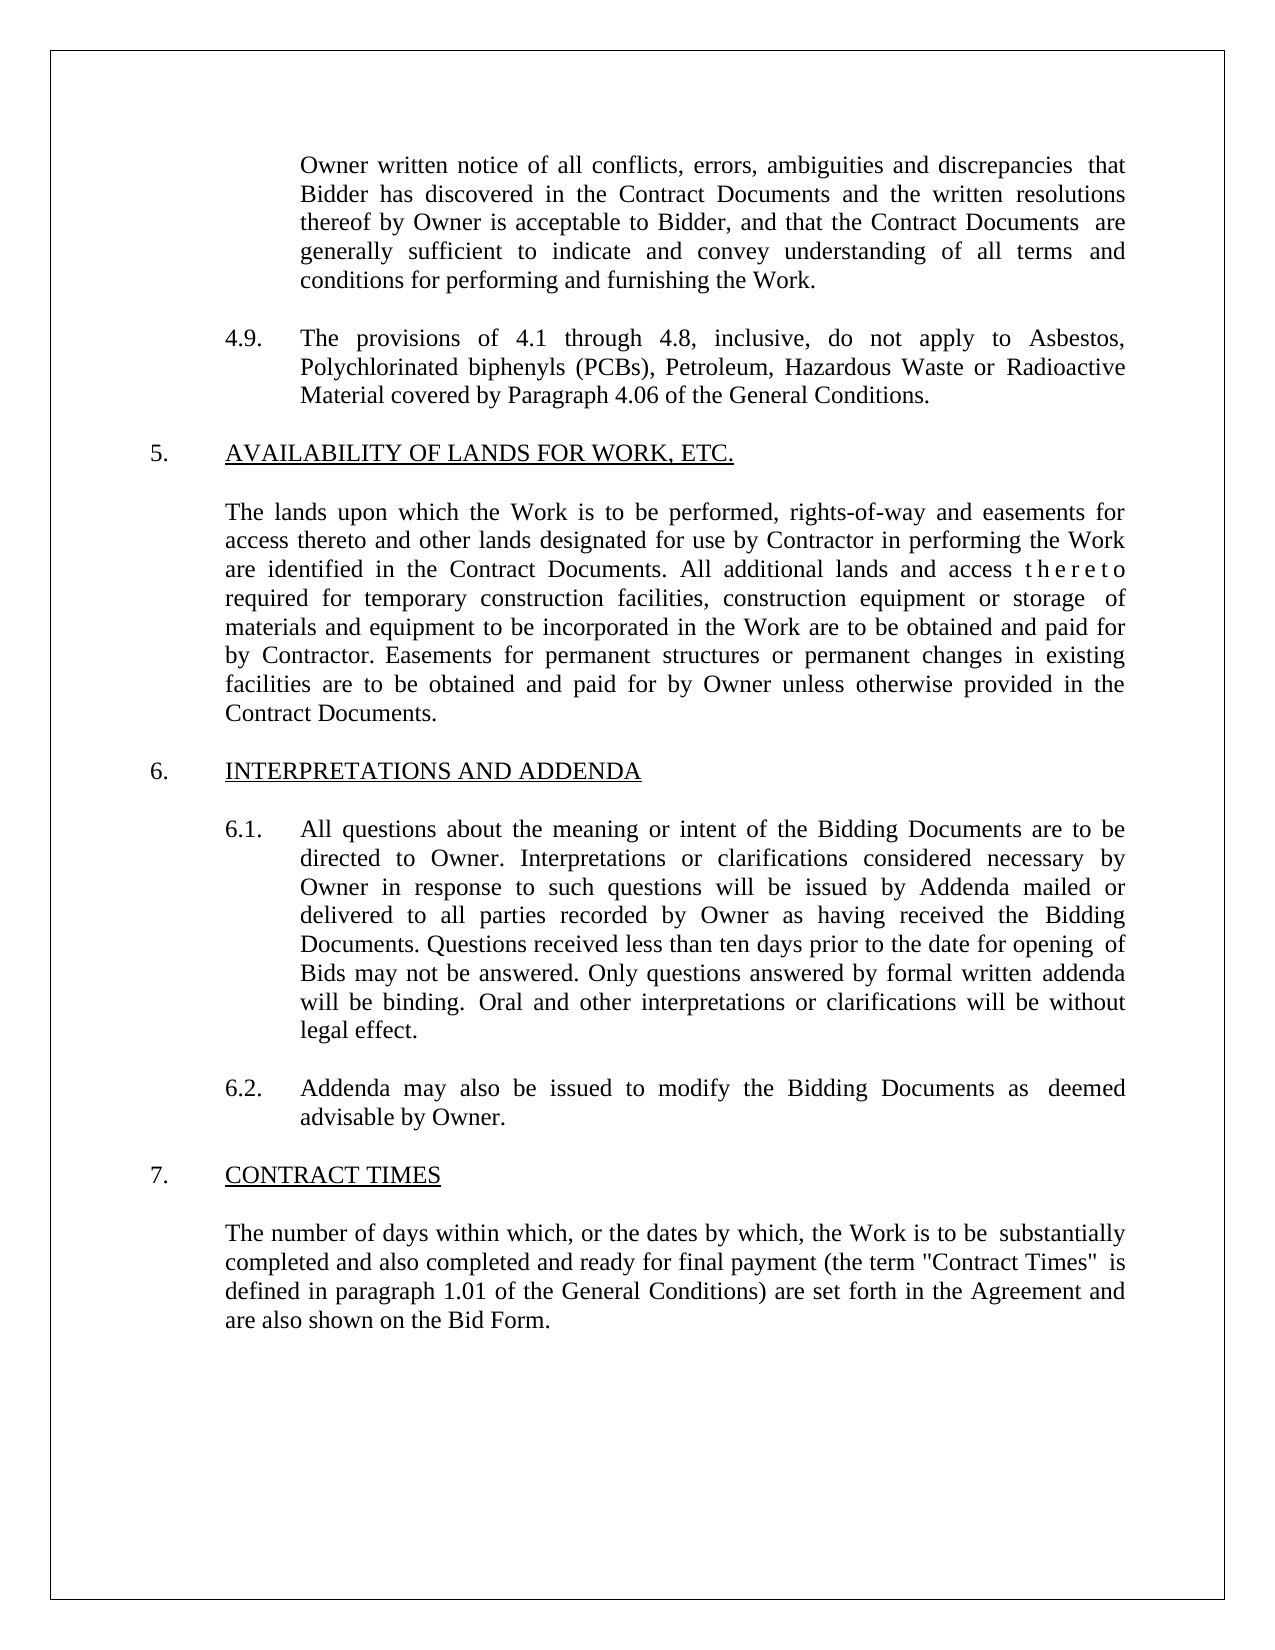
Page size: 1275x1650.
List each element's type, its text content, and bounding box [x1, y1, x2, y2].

list The provisions of 4.1 through 4.8, inclusive, do not apply to Asbestos, Polychlorinated biphenyls (PCBs), Petroleum, Hazardous Waste or Radioactive Material covered by Paragraph 4.06 of the General Conditions. [225, 323, 1125, 409]
text The lands upon which the Work is to be performed, rights-of-way and easements for access thereto and other lands designated for use by Contractor in performing the Work are identified in the Contract Documents. All additional lands and access thereto required for temporary construction facilities, construction equipment or storage of materials and equipment to be incorporated in the Work are to be obtained and paid for by Contractor. Easements for permanent structures or permanent changes in existing facilities are to be obtained and paid for by Owner unless otherwise provided in the Contract Documents. [225, 497, 1126, 727]
list INTERPRETATIONS AND ADDENDA [150, 756, 1125, 785]
text The number of days within which, or the dates by which, the Work is to be substantially completed and also completed and ready for final payment (the term "Contract Times" is defined in paragraph 1.01 of the General Conditions) are set forth in the Agreement and are also shown on the Bid Form. [225, 1218, 1126, 1333]
list CONTRACT TIMES [150, 1160, 1125, 1189]
text Owner written notice of all conflicts, errors, ambiguities and discrepancies that Bidder has discovered in the Contract Documents and the written resolutions thereof by Owner is acceptable to Bidder, and that the Contract Documents are generally sufficient to indicate and convey understanding of all terms and conditions for performing and furnishing the Work. [300, 150, 1125, 294]
list AVAILABILITY OF LANDS FOR WORK, ETC. [150, 438, 1125, 467]
list Addenda may also be issued to modify the Bidding Documents as deemed advisable by Owner. [225, 1073, 1126, 1131]
list All questions about the meaning or intent of the Bidding Documents are to be directed to Owner. Interpretations or clarifications considered necessary by Owner in response to such questions will be issued by Addenda mailed or delivered to all parties recorded by Owner as having received the Bidding Documents. Questions received less than ten days prior to the date for opening of Bids may not be answered. Only questions answered by formal written addenda will be binding. Oral and other interpretations or clarifications will be without legal effect. [225, 814, 1125, 1044]
